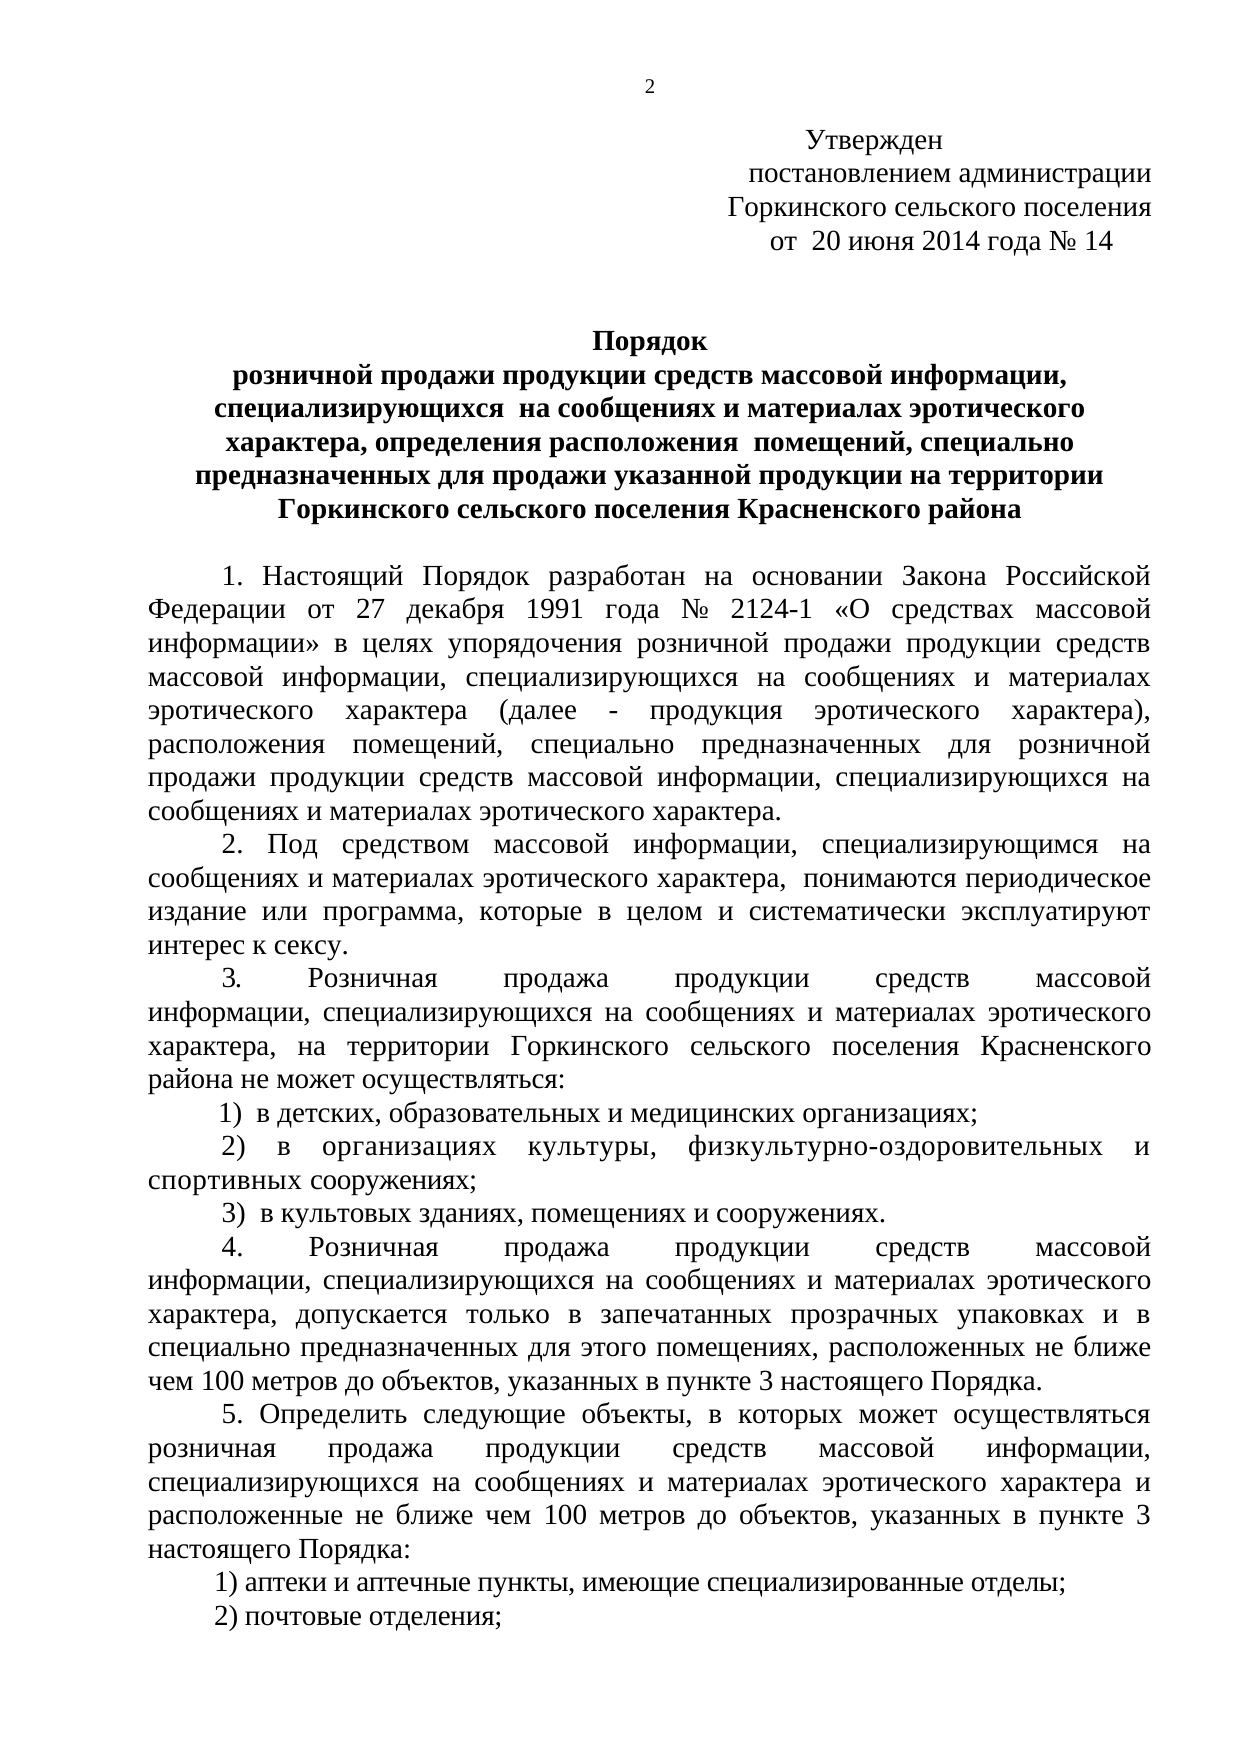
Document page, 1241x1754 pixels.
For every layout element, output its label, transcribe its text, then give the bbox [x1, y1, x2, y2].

text 2) почтовые отделения; [148, 1598, 1152, 1631]
text 2) в организациях культуры, физкультурно-оздоровительных и спортивных сооружениях; [148, 1128, 1152, 1195]
text 4. Розничная продажа продукции средств массовой информации, специализирующихся на сообщениях и материалах эротического характера, допускается только в запечатанных прозрачных упаковках и в специально предназначенных для этого помещениях, расположенных не ближе чем до объектов, указанных в пункте 3 настоящего Порядка. [148, 1229, 1152, 1397]
text Горкинского сельского поселения [148, 189, 1152, 223]
title Порядок [148, 323, 1152, 357]
text от 20 июня 2014 года № 14 [148, 223, 1152, 256]
text 1) аптеки и аптечные пункты, имеющие специализированные отделы; [148, 1564, 1152, 1598]
text 1. Настоящий Порядок разработан на основании Закона Российской Федерации от 27 декабря 1991 года № 2124-1 «О средствах массовой информации» в целях упорядочения розничной продажи продукции средств массовой информации, специализирующихся на сообщениях и материалах эротического характера (далее - продукция эротического характера), расположения помещений, специально предназначенных для розничной продажи продукции средств массовой информации, специализирующихся на сообщениях и материалах эротического характера. [148, 558, 1152, 826]
text Утвержден [148, 122, 1152, 156]
text 2. Под средством массовой информации, специализирующимся на сообщениях и материалах эротического характера, понимаются периодическое издание или программа, которые в целом и систематически эксплуатируют интерес к сексу. [148, 826, 1152, 961]
text 1) в детских, образовательных и медицинских организациях; [148, 1095, 1152, 1128]
text 5. Определить следующие объекты, в которых может осуществляться розничная продажа продукции средств массовой информации, специализирующихся на сообщениях и материалах эротического характера и расположенные не ближе чем до объектов, указанных в пункте 3 настоящего Порядка: [148, 1397, 1152, 1564]
title розничной продажи продукции средств массовой информации, специализирующихся на сообщениях и материалах эротического характера, определения расположения помещений, специально предназначенных для продажи указанной продукции на территории Горкинского сельского поселения Красненского района [148, 357, 1152, 524]
text постановлением администрации [148, 156, 1152, 189]
text 3) в культовых зданиях, помещениях и сооружениях. [148, 1195, 1152, 1229]
text 3. Розничная продажа продукции средств массовой информации, специализирующихся на сообщениях и материалах эротического характера, на территории Горкинского сельского поселения Красненского района не может осуществляться: [148, 961, 1152, 1095]
